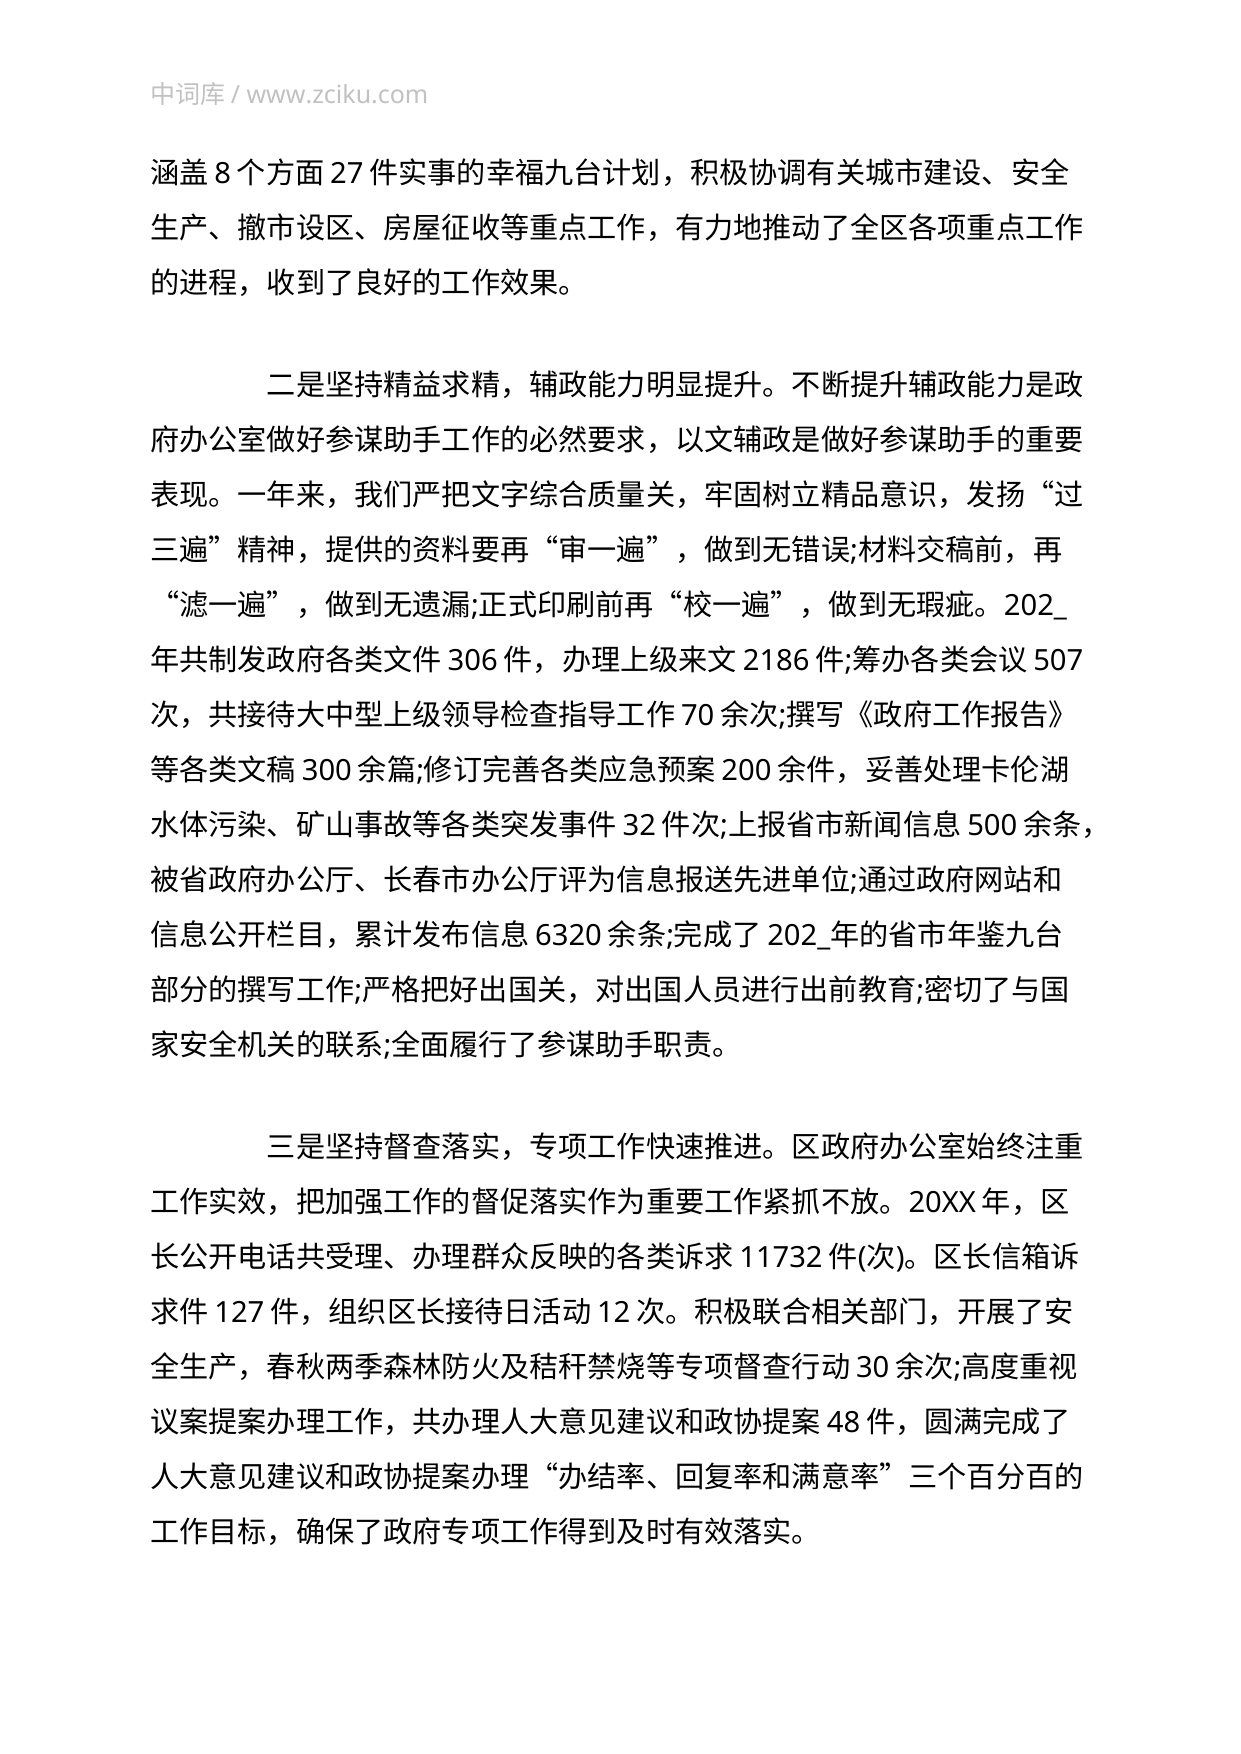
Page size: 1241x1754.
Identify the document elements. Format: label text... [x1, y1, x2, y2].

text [150, 150, 1090, 302]
text 三是坚持督查落实，专项工作快速推进。区政府办公室始终注重工作实效，把加强工作的督促落实作为重要工作紧抓不放。20XX年，区长公开电话共受理、办理群众反映的各类诉求11732件(次)。区长信箱诉求件127件，组织区长接待日活动12次。积极联合相关部门，开展了安全生产，春秋两季森林防火及秸秆禁烧等专项督查行动30余次;高度重视议案提案办理工作，共办理人大意见建议和政协提案48件，圆满完成了人大意见建议和政协提案办理“办结率、回复率和满意率”三个百分百的工作目标，确保了政府专项工作得到及时有效落实。 [150, 1123, 1090, 1550]
text 二是坚持精益求精，辅政能力明显提升。不断提升辅政能力是政府办公室做好参谋助手工作的必然要求，以文辅政是做好参谋助手的重要表现。一年来，我们严把文字综合质量关，牢固树立精品意识，发扬“过三遍”精神，提供的资料要再“审一遍”，做到无错误;材料交稿前，再“滤一遍”，做到无遗漏;正式印刷前再“校一遍”，做到无瑕疵。202_年共制发政府各类文件306件，办理上级来文2186件;筹办各类会议507次，共接待大中型上级领导检查指导工作70余次;撰写《政府工作报告》等各类文稿300余篇;修订完善各类应急预案200余件，妥善处理卡伦湖水体污染、矿山事故等各类突发事件32件次;上报省市新闻信息500余条，被省政府办公厅、长春市办公厅评为信息报送先进单位;通过政府网站和信息公开栏目，累计发布信息6320余条;完成了202_年的省市年鉴九台部分的撰写工作;严格把好出国关，对出国人员进行出前教育;密切了与国家安全机关的联系;全面履行了参谋助手职责。 [150, 362, 1090, 1064]
